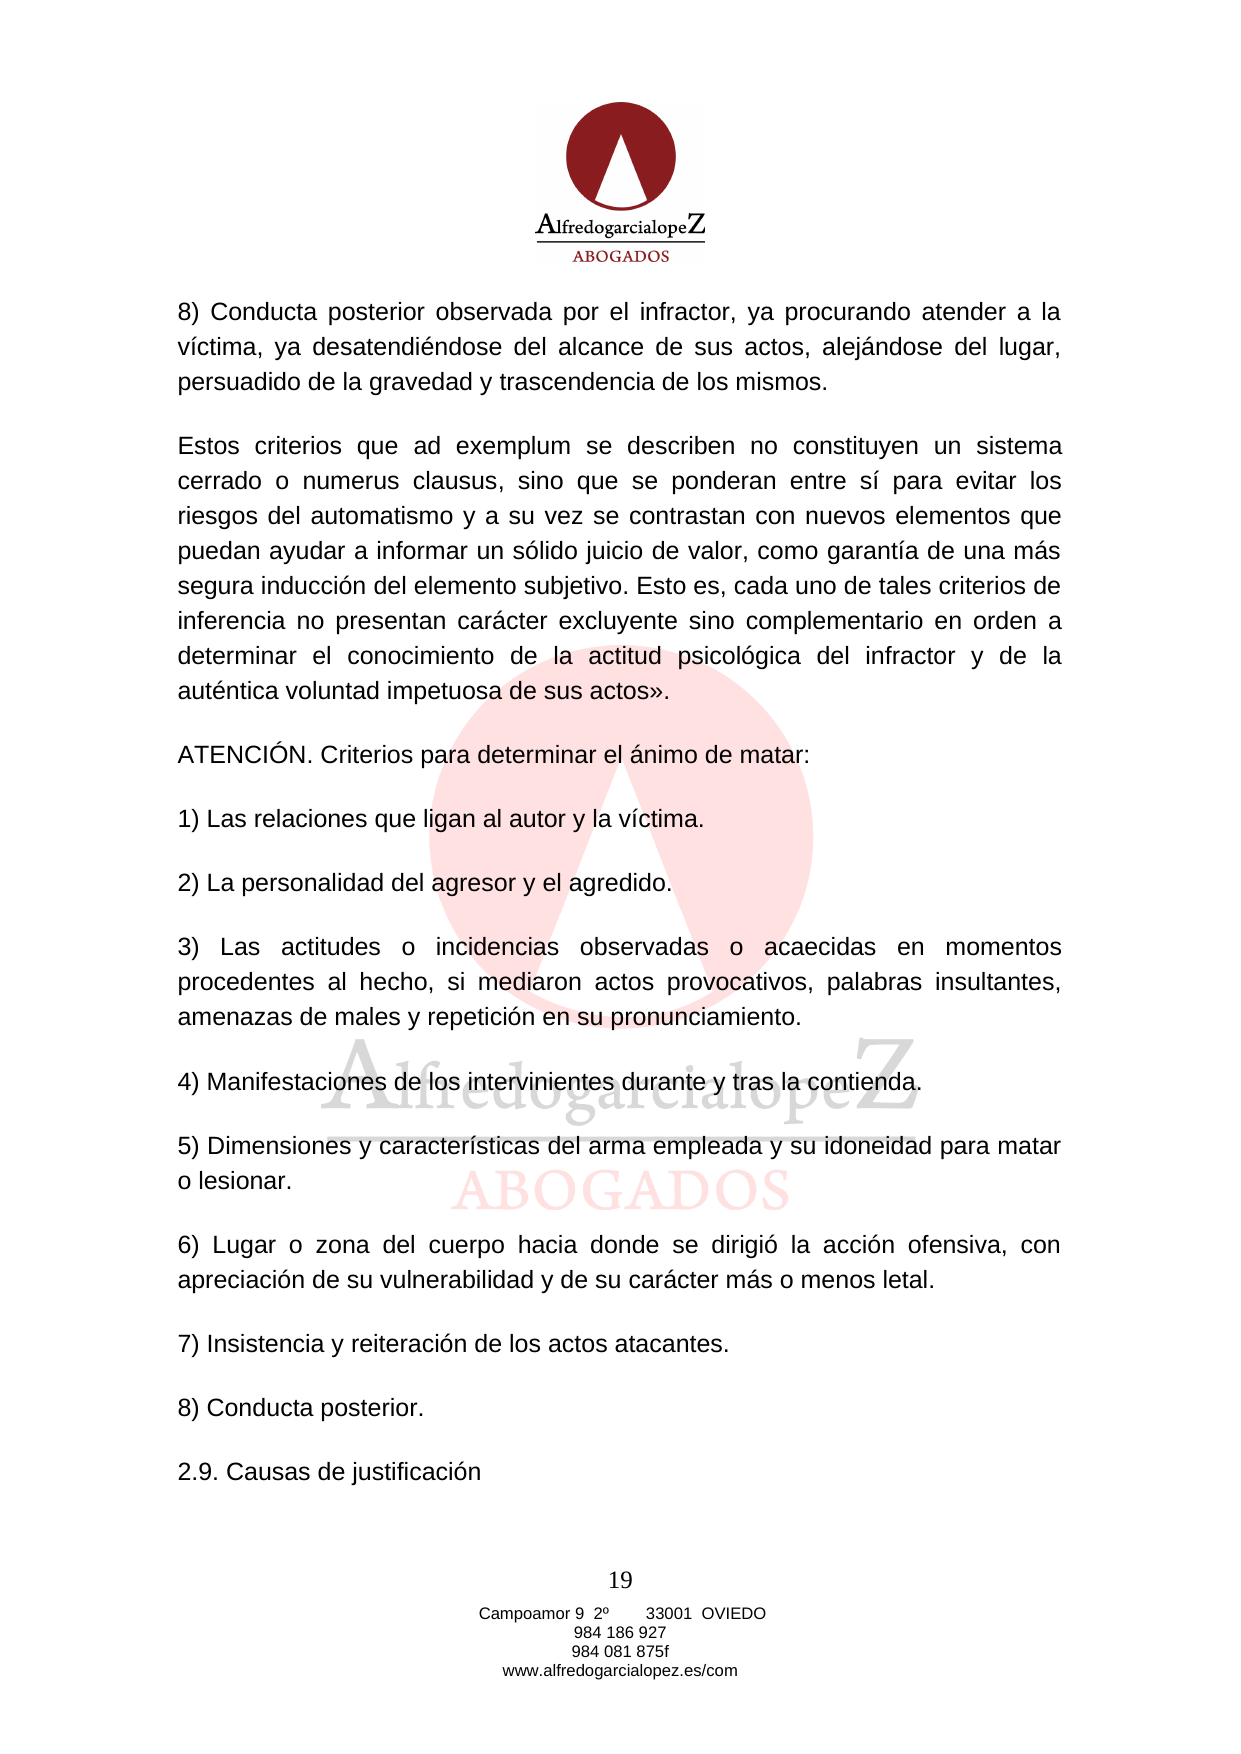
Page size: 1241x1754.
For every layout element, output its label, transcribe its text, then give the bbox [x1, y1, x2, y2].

text 8) Conducta posterior observada por el infractor, ya procurando atender a la víctima, ya desatendiéndose del alcance de sus actos, alejándose del lugar, persuadido de la gravedad y trascendencia de los mismos. [177, 290, 1063, 395]
text 4) Manifestaciones de los intervinientes durante y tras la contienda. [177, 1060, 1063, 1095]
text 2) La personalidad del agresor y el agredido. [177, 862, 1063, 897]
text 3) Las actitudes o incidencias observadas o acaecidas en momentos procedentes al hecho, si mediaron actos provocativos, palabras insultantes, amenazas de males y repetición en su pronunciamiento. [177, 926, 1063, 1031]
text 1) Las relaciones que ligan al autor y la víctima. [177, 798, 1063, 833]
text Estos criterios que ad exemplum se describen no constituyen un sistema cerrado o numerus clausus, sino que se ponderan entre sí para evitar los riesgos del automatismo y a su vez se contrastan con nuevos elementos que puedan ayudar a informar un sólido juicio de valor, como garantía de una más segura inducción del elemento subjetivo. Esto es, cada uno de tales criterios de inferencia no presentan carácter excluyente sino complementario en orden a determinar el conocimiento de la actitud psicológica del infractor y de la auténtica voluntad impetuosa de sus actos». [177, 424, 1063, 704]
picture [535, 102, 705, 262]
text ATENCIÓN. Criterios para determinar el ánimo de matar: [177, 733, 1063, 768]
text 6) Lugar o zona del cuerpo hacia donde se dirigió la acción ofensiva, con apreciación de su vulnerabilidad y de su carácter más o menos letal. [177, 1223, 1063, 1293]
text 2.9. Causas de justificación [177, 1451, 1063, 1486]
text 7) Insistencia y reiteración de los actos atacantes. [177, 1323, 1063, 1358]
text 8) Conducta posterior. [177, 1387, 1063, 1422]
text 5) Dimensiones y características del arma empleada y su idoneidad para matar o lesionar. [177, 1124, 1063, 1194]
